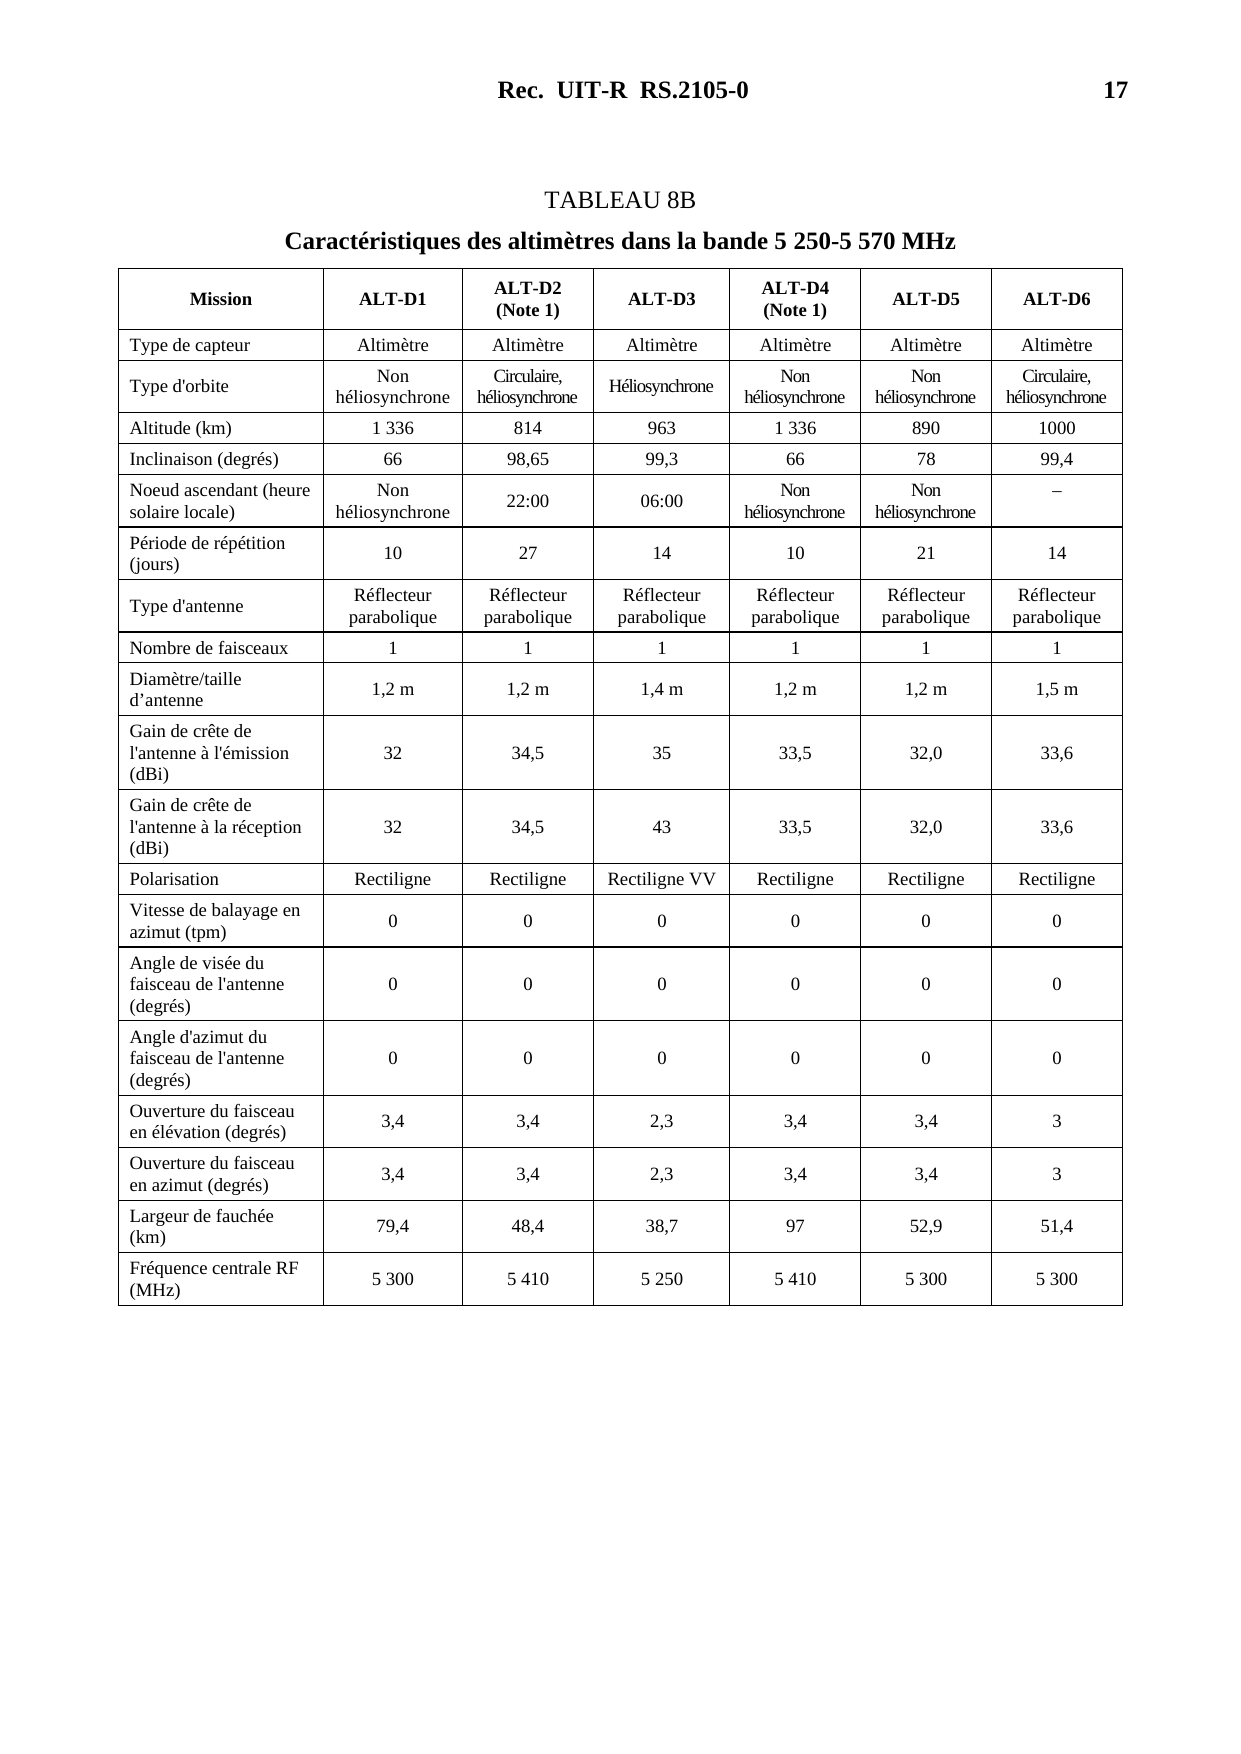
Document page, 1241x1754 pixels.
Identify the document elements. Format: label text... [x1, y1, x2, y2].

table_cell 1 [594, 633, 729, 662]
table_cell Angle de visée du faisceau de l'antenne (degrés) [119, 948, 323, 1020]
table_cell Fréquence centrale RF (MHz) [119, 1253, 323, 1304]
table_cell 10 [324, 528, 462, 579]
table_cell – [992, 475, 1122, 526]
table_cell 51,4 [992, 1201, 1122, 1252]
table_cell 2,3 [594, 1148, 729, 1199]
table_cell 0 [861, 895, 991, 946]
table_cell 3,4 [861, 1096, 991, 1147]
table_cell 66 [730, 444, 860, 474]
table_cell 33,5 [730, 790, 860, 863]
table_cell Réflecteur parabolique [594, 580, 729, 631]
table_cell 0 [324, 1021, 462, 1094]
table_cell 1,5 m [992, 663, 1122, 715]
table_cell 0 [463, 895, 593, 946]
table_cell Non héliosynchrone [324, 475, 462, 526]
table_cell 43 [594, 790, 729, 863]
table_cell Altimètre [992, 330, 1122, 359]
table_header ALT-D6 [992, 269, 1122, 328]
table_cell 0 [730, 948, 860, 1020]
table_cell Type d'antenne [119, 580, 323, 631]
table_header ALT-D1 [324, 269, 462, 328]
table_cell Rectiligne [992, 864, 1122, 894]
table_cell 1,2 m [324, 663, 462, 715]
table_header ALT-D2 (Note 1) [463, 269, 593, 328]
table_cell 0 [594, 895, 729, 946]
table_cell 99,3 [594, 444, 729, 474]
table_cell 52,9 [861, 1201, 991, 1252]
table_cell 5 300 [861, 1253, 991, 1304]
table_cell 33,6 [992, 716, 1122, 789]
table_cell 0 [324, 895, 462, 946]
table_cell 32,0 [861, 716, 991, 789]
table_cell 3,4 [324, 1096, 462, 1147]
table_cell 1,2 m [463, 663, 593, 715]
table_cell Rectiligne [463, 864, 593, 894]
table_cell 1 [730, 633, 860, 662]
table_cell Polarisation [119, 864, 323, 894]
table_cell 1,2 m [861, 663, 991, 715]
table_cell 97 [730, 1201, 860, 1252]
table_cell 79,4 [324, 1201, 462, 1252]
table_cell Circulaire, héliosynchrone [992, 361, 1122, 412]
table_cell Inclinaison (degrés) [119, 444, 323, 474]
table_cell 0 [730, 895, 860, 946]
table_cell 3 [992, 1148, 1122, 1199]
table_cell 0 [992, 895, 1122, 946]
table_cell Angle d'azimut du faisceau de l'antenne (degrés) [119, 1021, 323, 1094]
table_cell Non héliosynchrone [861, 475, 991, 526]
table_cell 14 [594, 528, 729, 579]
table_cell Non héliosynchrone [730, 475, 860, 526]
table_cell 3 [992, 1096, 1122, 1147]
table_cell 33,5 [730, 716, 860, 789]
title Caractéristiques des altimètres dans la bande 5 250-5 570 MHz [118, 226, 1122, 255]
table_cell 32 [324, 716, 462, 789]
table_cell 5 410 [463, 1253, 593, 1304]
table_cell 0 [463, 1021, 593, 1094]
table_cell Ouverture du faisceau en azimut (degrés) [119, 1148, 323, 1199]
table_cell 32,0 [861, 790, 991, 863]
table_cell Réflecteur parabolique [992, 580, 1122, 631]
table_cell 33,6 [992, 790, 1122, 863]
table_cell 35 [594, 716, 729, 789]
table_cell Réflecteur parabolique [463, 580, 593, 631]
table_cell Période de répétition (jours) [119, 528, 323, 579]
table_cell 0 [861, 948, 991, 1020]
table_cell 5 410 [730, 1253, 860, 1304]
table_cell Type d'orbite [119, 361, 323, 412]
table_cell Ouverture du faisceau en élévation (degrés) [119, 1096, 323, 1147]
table_cell 06:00 [594, 475, 729, 526]
text TABLEAU 8B [118, 185, 1122, 214]
table_cell 0 [861, 1021, 991, 1094]
table_cell 3,4 [463, 1096, 593, 1147]
table_cell 3,4 [730, 1096, 860, 1147]
table_cell Noeud ascendant (heure solaire locale) [119, 475, 323, 526]
table_cell 34,5 [463, 790, 593, 863]
table_cell 27 [463, 528, 593, 579]
table_cell 34,5 [463, 716, 593, 789]
table_cell Type de capteur [119, 330, 323, 359]
table_cell 1 336 [730, 413, 860, 443]
table_cell 78 [861, 444, 991, 474]
table_cell Gain de crête de l'antenne à l'émission (dBi) [119, 716, 323, 789]
table_cell 1 [992, 633, 1122, 662]
table_cell Non héliosynchrone [324, 361, 462, 412]
table_cell 2,3 [594, 1096, 729, 1147]
table_cell Vitesse de balayage en azimut (tpm) [119, 895, 323, 946]
table_cell 1,2 m [730, 663, 860, 715]
table_cell 99,4 [992, 444, 1122, 474]
table_cell Diamètre/taille d’antenne [119, 663, 323, 715]
table_cell 14 [992, 528, 1122, 579]
table_header Mission [119, 269, 323, 328]
table_cell 3,4 [730, 1148, 860, 1199]
table_cell 0 [992, 1021, 1122, 1094]
table_cell Altimètre [861, 330, 991, 359]
table_cell 1 336 [324, 413, 462, 443]
table_cell 814 [463, 413, 593, 443]
table_cell 98,65 [463, 444, 593, 474]
table_cell 963 [594, 413, 729, 443]
table_cell Héliosynchrone [594, 361, 729, 412]
table_cell 1,4 m [594, 663, 729, 715]
table_cell Rectiligne [324, 864, 462, 894]
table_cell 0 [594, 1021, 729, 1094]
table_header ALT-D5 [861, 269, 991, 328]
table_cell 5 300 [324, 1253, 462, 1304]
table_cell 48,4 [463, 1201, 593, 1252]
table_cell Réflecteur parabolique [324, 580, 462, 631]
table_cell Gain de crête de l'antenne à la réception (dBi) [119, 790, 323, 863]
table_cell 0 [463, 948, 593, 1020]
table_cell Altimètre [594, 330, 729, 359]
table_cell 3,4 [324, 1148, 462, 1199]
table_cell Altimètre [730, 330, 860, 359]
table_cell Rectiligne [861, 864, 991, 894]
table_cell 5 250 [594, 1253, 729, 1304]
table_cell 0 [324, 948, 462, 1020]
table_cell 3,4 [463, 1148, 593, 1199]
table_cell 5 300 [992, 1253, 1122, 1304]
table_cell Réflecteur parabolique [861, 580, 991, 631]
table_cell 1 [324, 633, 462, 662]
table_cell 21 [861, 528, 991, 579]
table_cell 32 [324, 790, 462, 863]
table_cell Réflecteur parabolique [730, 580, 860, 631]
table_cell 3,4 [861, 1148, 991, 1199]
table_cell Rectiligne VV [594, 864, 729, 894]
table_cell Non héliosynchrone [730, 361, 860, 412]
table_cell 66 [324, 444, 462, 474]
table_cell 1 [463, 633, 593, 662]
table_header ALT-D4 (Note 1) [730, 269, 860, 328]
table_cell 1000 [992, 413, 1122, 443]
table_cell 0 [594, 948, 729, 1020]
table_cell 1 [861, 633, 991, 662]
table_cell 10 [730, 528, 860, 579]
table_cell Altitude (km) [119, 413, 323, 443]
table_cell Non héliosynchrone [861, 361, 991, 412]
table_cell 38,7 [594, 1201, 729, 1252]
table_cell Largeur de fauchée (km) [119, 1201, 323, 1252]
table_header ALT-D3 [594, 269, 729, 328]
table_cell Altimètre [324, 330, 462, 359]
table_cell Altimètre [463, 330, 593, 359]
table_cell 0 [730, 1021, 860, 1094]
table_cell 0 [992, 948, 1122, 1020]
table_cell 890 [861, 413, 991, 443]
table_cell Nombre de faisceaux [119, 633, 323, 662]
table_cell 22:00 [463, 475, 593, 526]
table_cell Rectiligne [730, 864, 860, 894]
table_cell Circulaire, héliosynchrone [463, 361, 593, 412]
